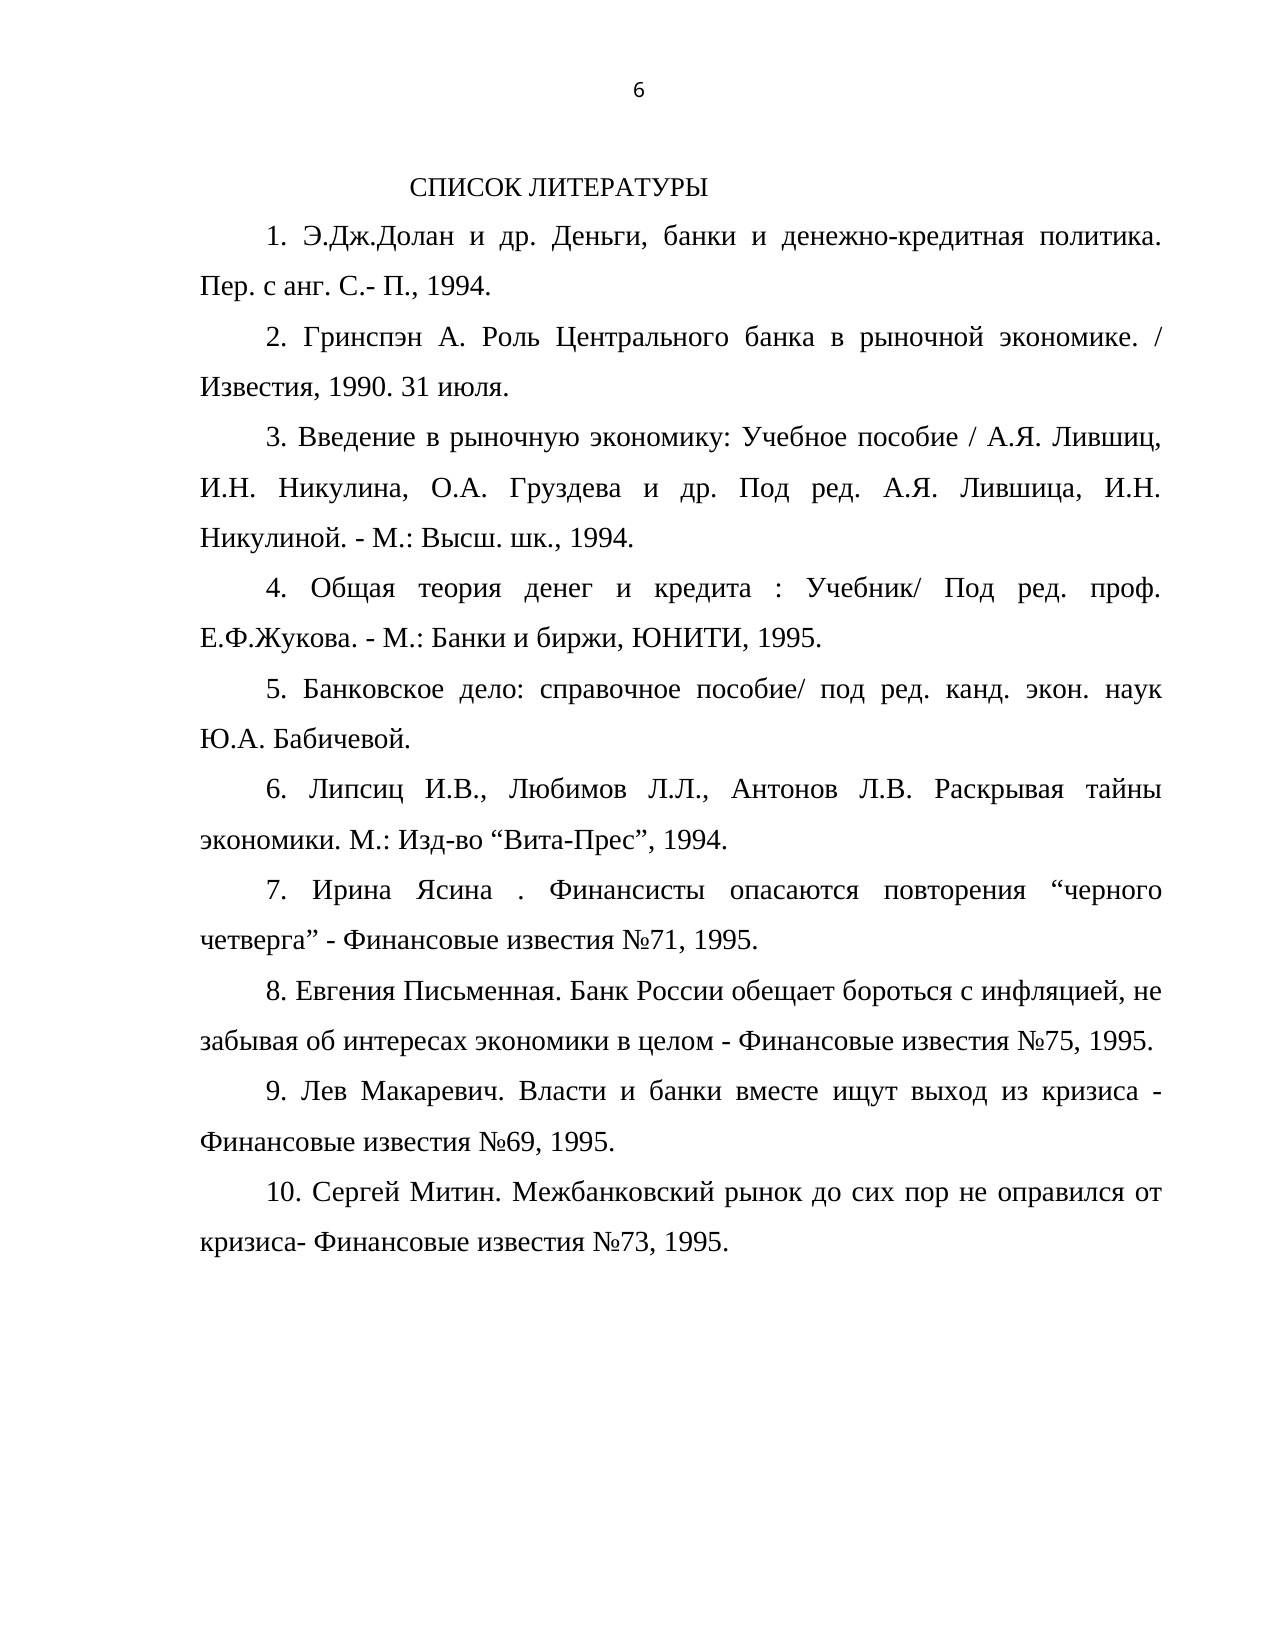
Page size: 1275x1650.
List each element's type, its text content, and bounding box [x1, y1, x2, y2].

text 4. Общая теория денег и кредита : Учебник/ Под ред. проф. Е.Ф.Жукова. - М.: Банки и биржи, ЮНИТИ, 1995. [199, 571, 1162, 654]
text 10. Сергей Митин. Межбанковский рынок до сих пор не оправился от кризиса- Финансовые известия №73, 1995. [199, 1174, 1162, 1258]
text 9. Лев Макаревич. Власти и банки вместе ищут выход из кризиса - Финансовые известия №69, 1995. [199, 1074, 1162, 1157]
text 8. Евгения Письменная. Банк России обещает бороться с инфляцией, не забывая об интересах экономики в целом - Финансовые известия №75, 1995. [199, 973, 1162, 1057]
text 2. Гринспэн А. Роль Центрального банка в рыночной экономике. / Известия, 1990. 31 июля. [199, 319, 1162, 403]
text 7. Ирина Ясина . Финансисты опасаются повторения “черного четверга” - Финансовые известия №71, 1995. [199, 872, 1162, 956]
text 6. Липсиц И.В., Любимов Л.Л., Антонов Л.В. Раскрывая тайны экономики. М.: Изд-во “Вита-Прес”, 1994. [199, 772, 1162, 856]
text 5. Банковское дело: справочное пособие/ под ред. канд. экон. наук Ю.А. Бабичевой. [199, 671, 1162, 755]
text СПИСОК ЛИТЕРАТУРЫ [199, 172, 1162, 203]
text 3. Введение в рыночную экономику: Учебное пособие / А.Я. Лившиц, И.Н. Никулина, О.А. Груздева и др. Под ред. А.Я. Лившица, И.Н. Никулиной. - М.: Высш. шк., 1994. [199, 419, 1162, 554]
text 1. Э.Дж.Долан и др. Деньги, банки и денежно-кредитная политика. Пер. с анг. С.- П., 1994. [199, 218, 1162, 302]
